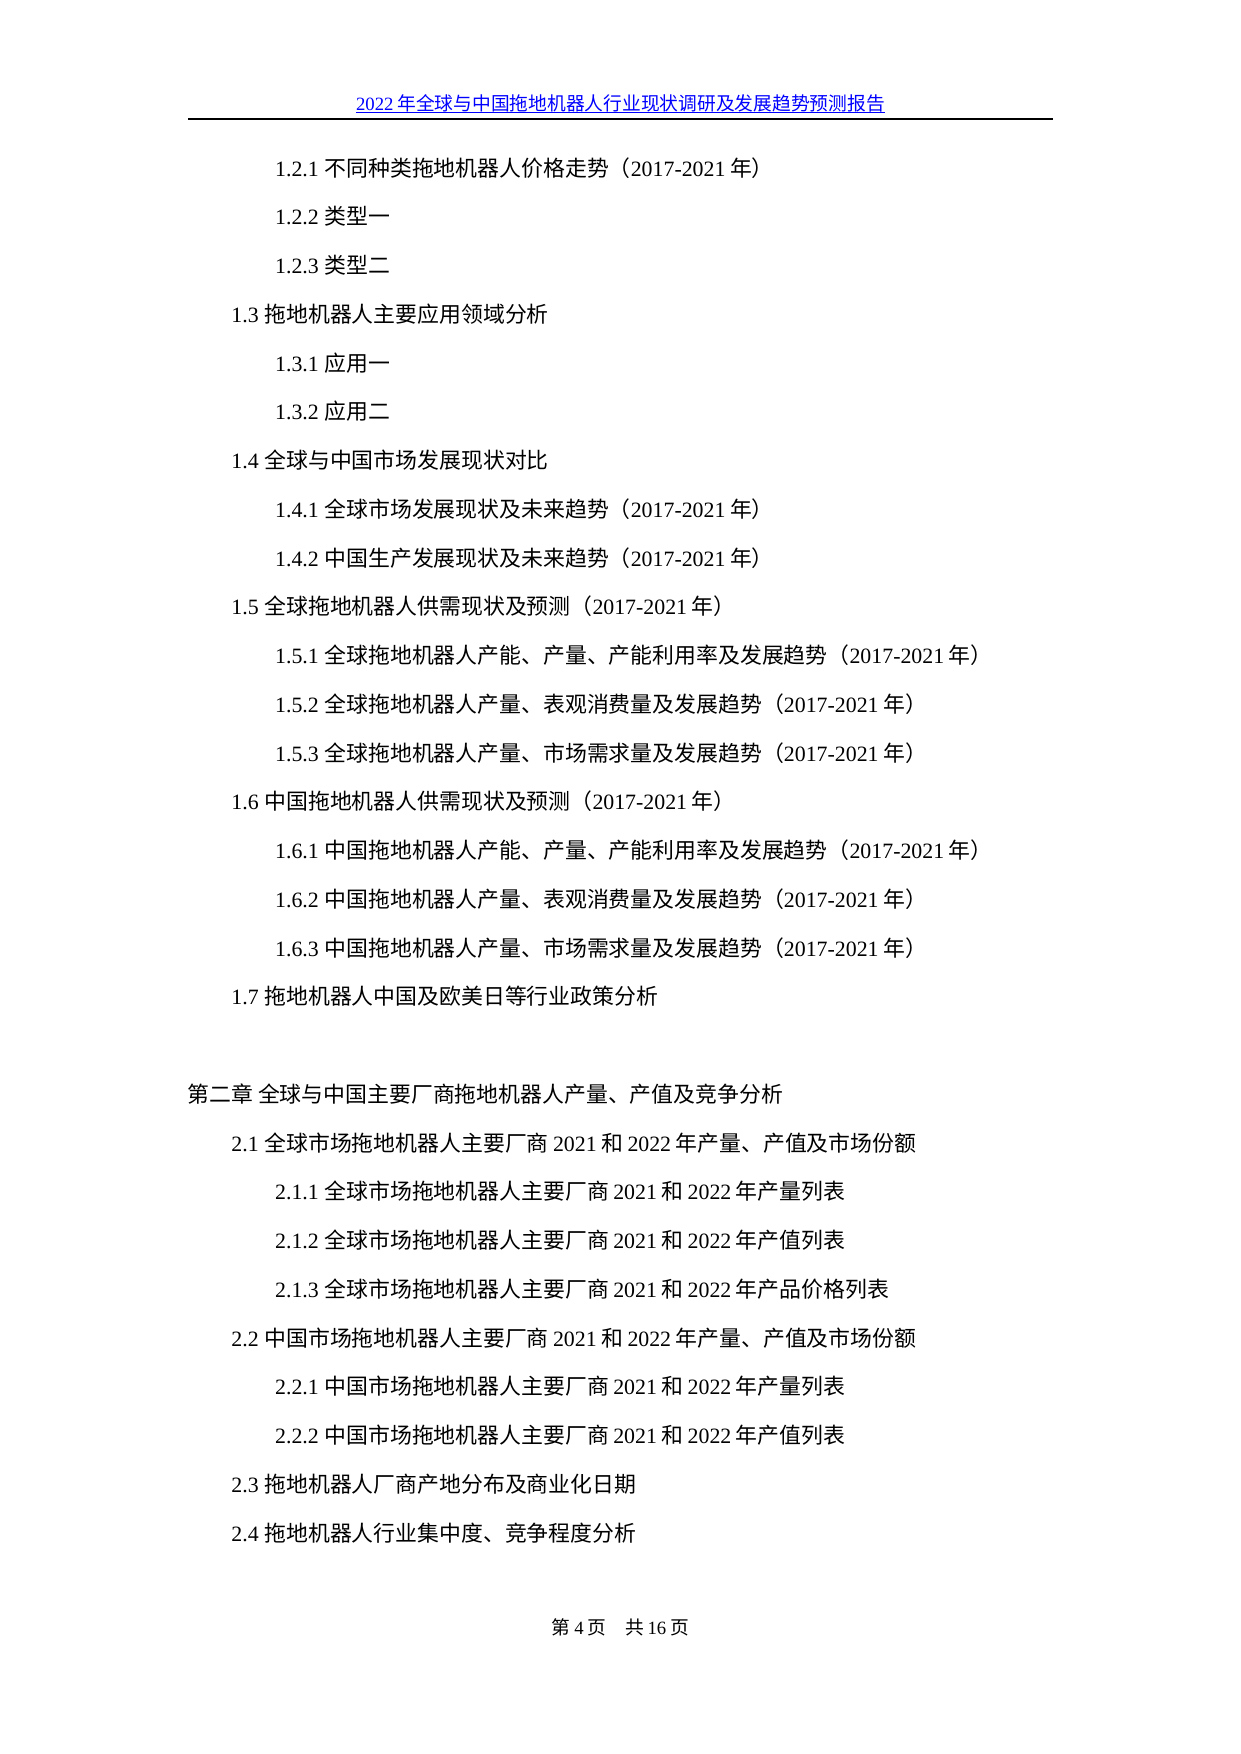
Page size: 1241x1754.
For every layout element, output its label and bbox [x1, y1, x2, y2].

text [187, 150, 1053, 1548]
